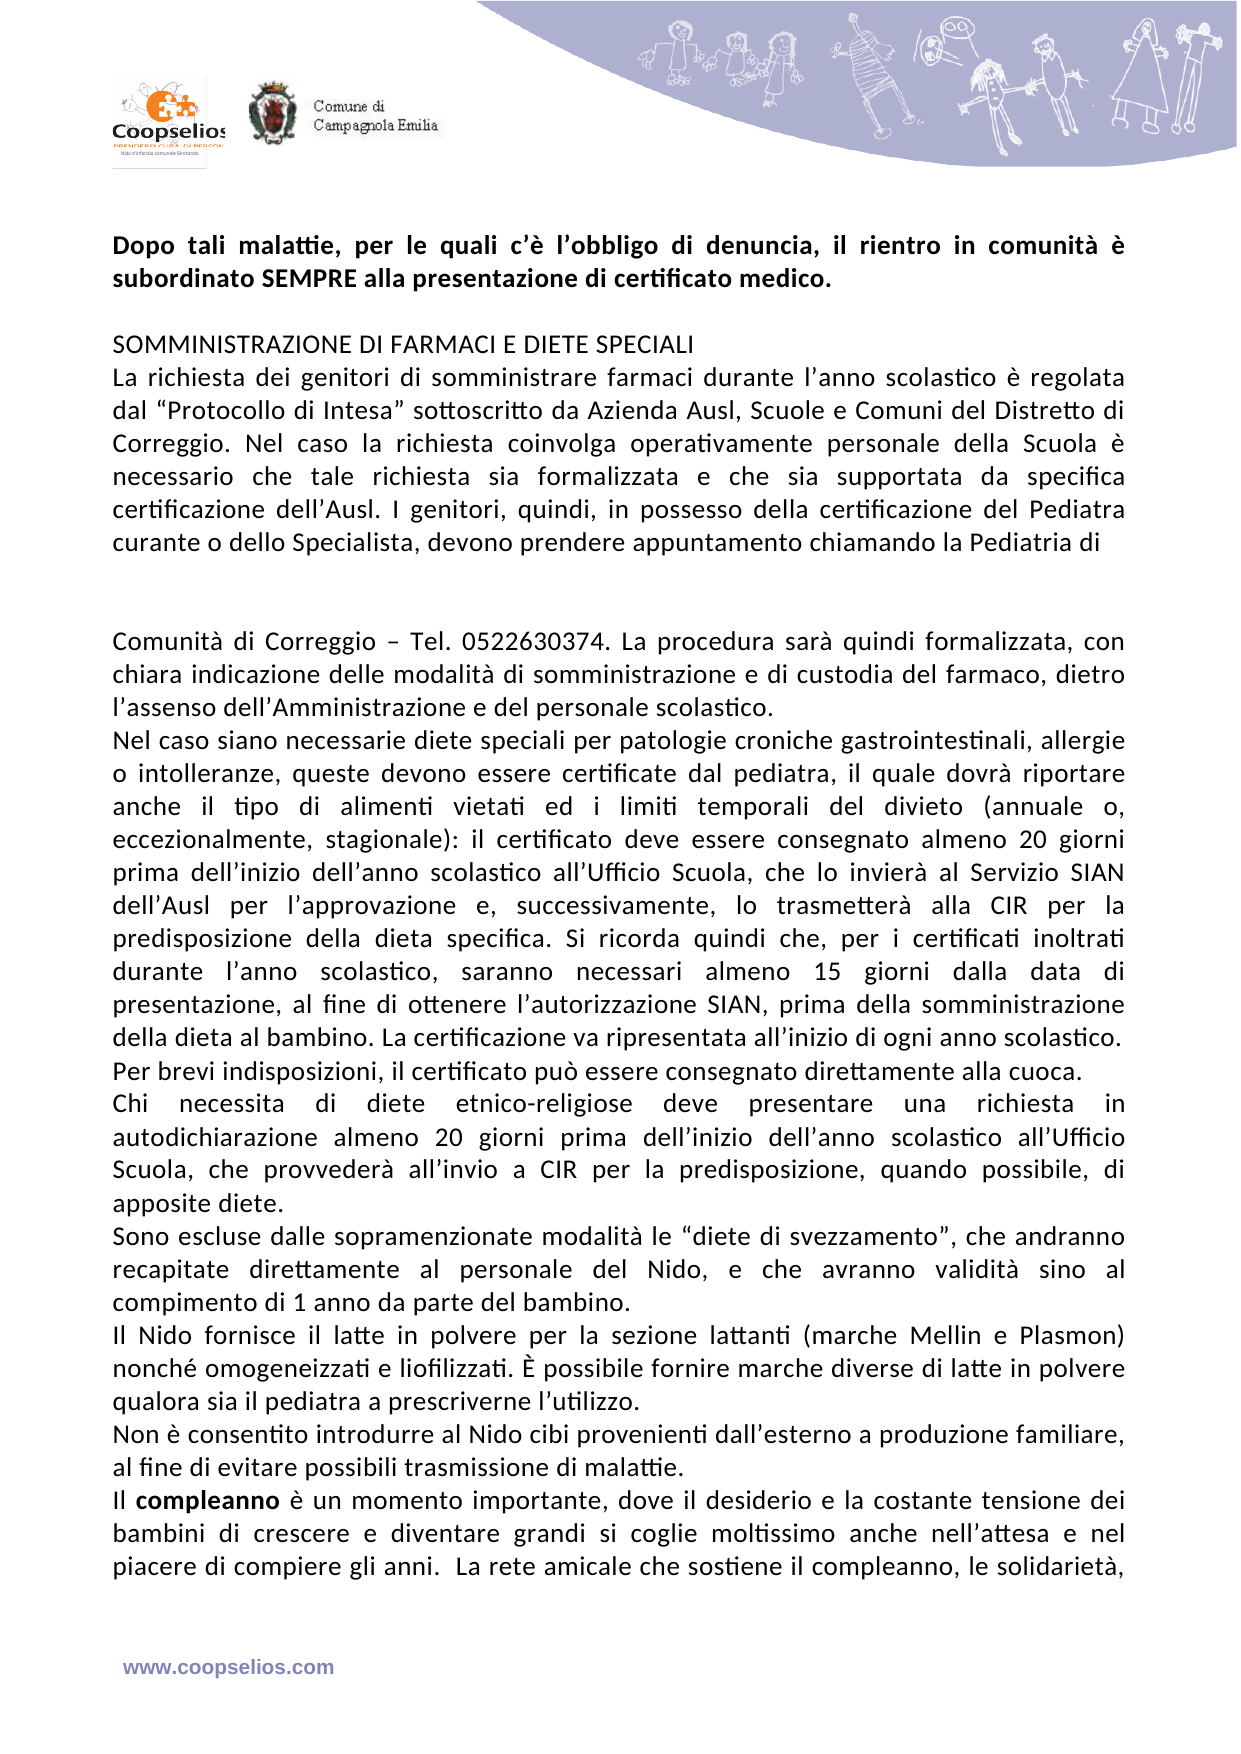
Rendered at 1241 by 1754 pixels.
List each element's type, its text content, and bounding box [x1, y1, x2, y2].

text Nel caso siano necessarie diete speciali per patologie croniche gastrointestinali, allergie o intolleranze, queste devono essere certificate dal pediatra, il quale dovrà riportare anche il tipo di alimenti vietati ed i limiti temporali del divieto (annuale o, eccezionalmente, stagionale): il certificato deve essere consegnato almeno 20 giorni prima dell’inizio dell’anno scolastico all’Ufficio Scuola, che lo invierà al Servizio SIAN dell’Ausl per l’approvazione e, successivamente, lo trasmetterà alla CIR per la predisposizione della dieta specifica. Si ricorda quindi che, per i certificati inoltrati durante l’anno scolastico, saranno necessari almeno 15 giorni dalla data di presentazione, al fine di ottenere l’autorizzazione SIAN, prima della somministrazione della dieta al bambino. La certificazione va ripresentata all’inizio di ogni anno scolastico. [112, 723, 1128, 1054]
text Sono escluse dalle sopramenzionate modalità le “diete di svezzamento”, che andranno recapitate direttamente al personale del Nido, e che avranno validità sino al compimento di 1 anno da parte del bambino. [112, 1219, 1128, 1318]
picture [246, 79, 460, 145]
text SOMMINISTRAZIONE DI FARMACI E DIETE SPECIALI [112, 327, 1128, 360]
picture [474, 0, 1236, 167]
text Il Nido fornisce il latte in polvere per la sezione lattanti (marche Mellin e Plasmon) nonché omogeneizzati e liofilizzati. È possibile fornire marche diverse di latte in polvere qualora sia il pediatra a prescriverne l’utilizzo. [112, 1318, 1128, 1417]
text Chi necessita di diete etnico-religiose deve presentare una richiesta in autodichiarazione almeno 20 giorni prima dell’inizio dell’anno scolastico all’Ufficio Scuola, che provvederà all’invio a CIR per la predisposizione, quando possibile, di apposite diete. [112, 1087, 1128, 1219]
text Non è consentito introdurre al Nido cibi provenienti dall’esterno a produzione familiare, al fine di evitare possibili trasmissione di malattie. [112, 1417, 1128, 1483]
text La richiesta dei genitori di somministrare farmaci durante l’anno scolastico è regolata dal “Protocollo di Intesa” sottoscritto da Azienda Ausl, Scuole e Comuni del Distretto di Correggio. Nel caso la richiesta coinvolga operativamente personale della Scuola è necessario che tale richiesta sia formalizzata e che sia supportata da specifica certificazione dell’Ausl. I genitori, quindi, in possesso della certificazione del Pediatra curante o dello Specialista, devono prendere appuntamento chiamando la Pediatria di [112, 360, 1128, 558]
picture [112, 75, 225, 169]
text Comunità di Correggio – Tel. 0522630374. La procedura sarà quindi formalizzata, con chiara indicazione delle modalità di somministrazione e di custodia del farmaco, dietro l’assenso dell’Amministrazione e del personale scolastico. [112, 624, 1128, 723]
text Dopo tali malattie, per le quali c’è l’obbligo di denuncia, il rientro in comunità è subordinato SEMPRE alla presentazione di certificato medico. [112, 228, 1128, 294]
text Per brevi indisposizioni, il certificato può essere consegnato direttamente alla cuoca. [112, 1054, 1128, 1087]
